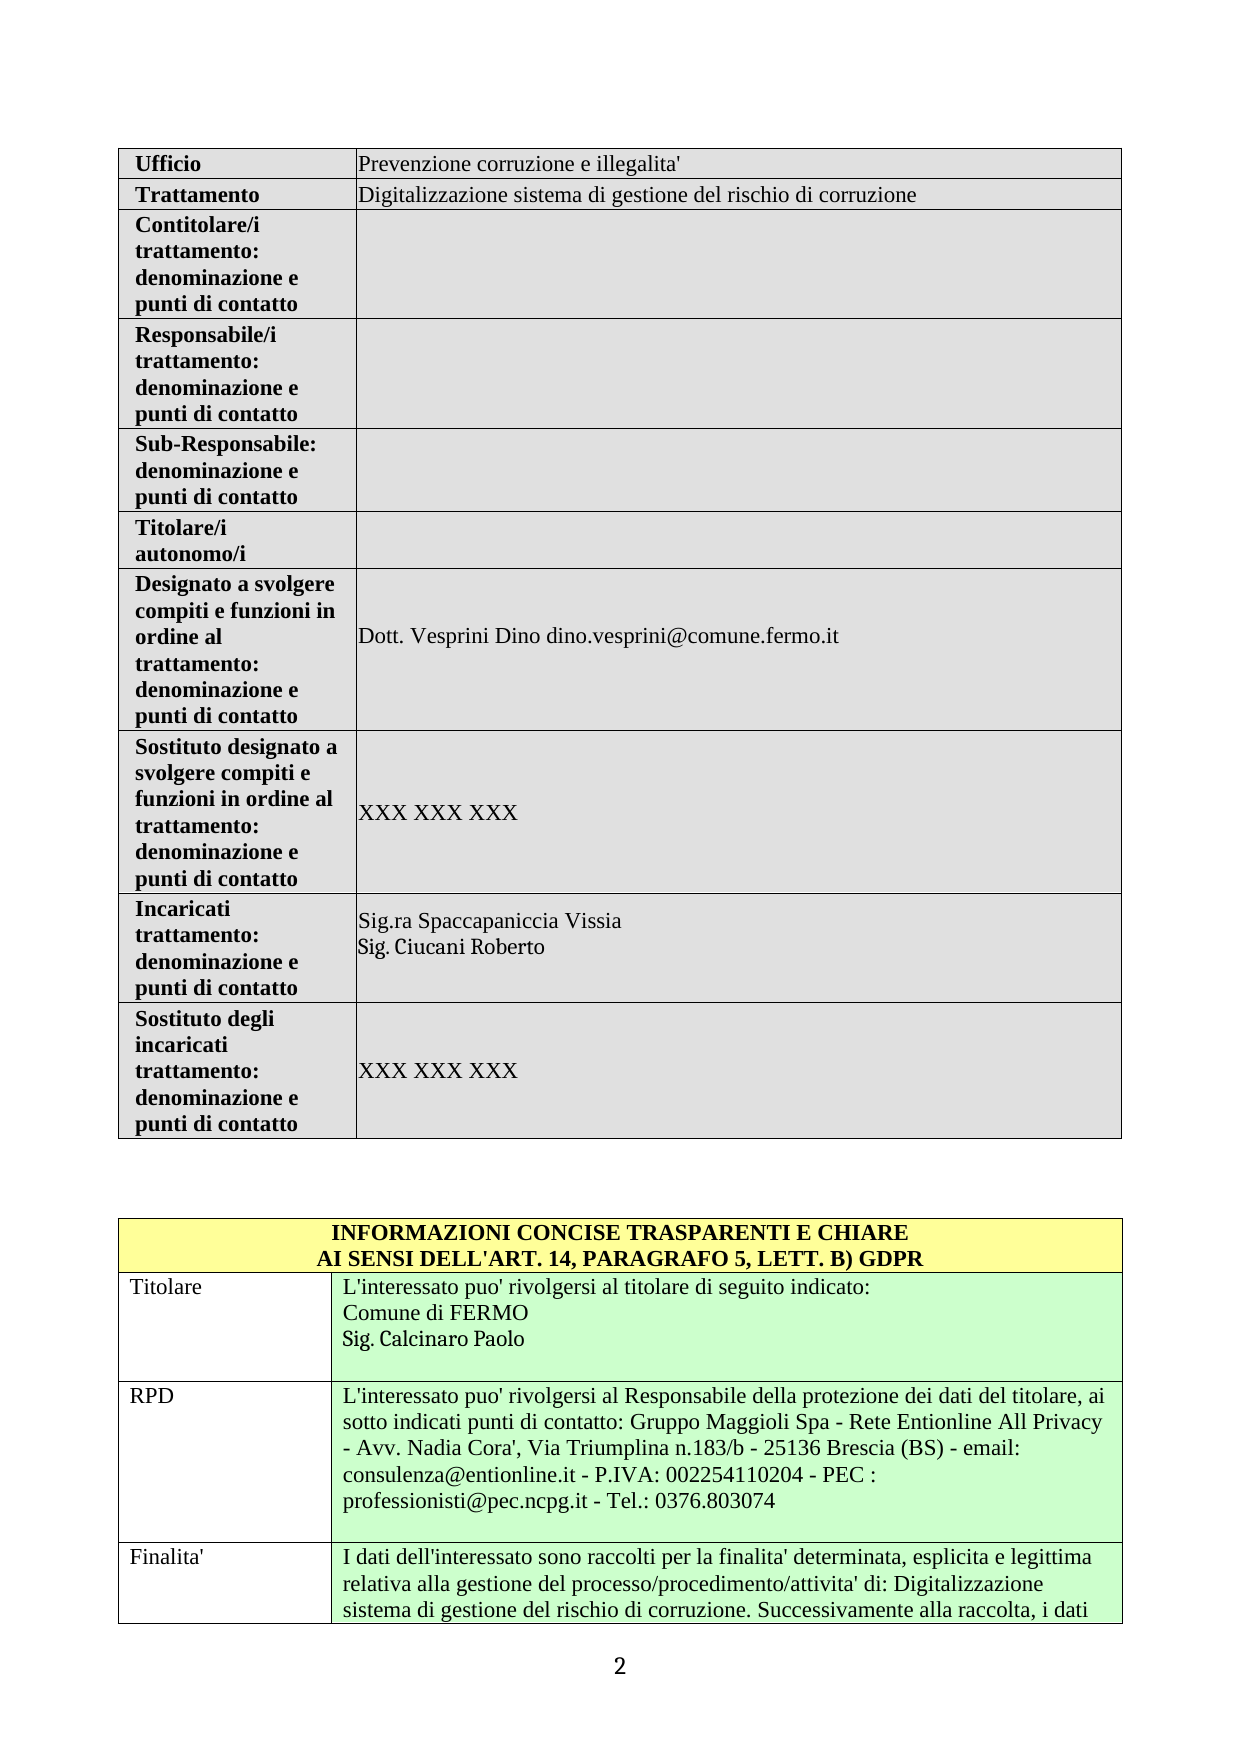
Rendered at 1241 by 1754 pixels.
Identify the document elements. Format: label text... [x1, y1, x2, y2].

table_cell Designato a svolgere compiti e funzioni in ordine al trattamento: denominazione e punti di contatto [119, 569, 356, 730]
table_cell Dott. Vesprini Dino dino.vesprini@comune.fermo.it [357, 569, 1121, 730]
table_cell Trattamento [119, 179, 356, 209]
table_cell XXX XXX XXX [357, 731, 1121, 892]
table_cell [332, 1543, 1122, 1622]
table_cell Responsabile/i trattamento: denominazione e punti di contatto [119, 319, 356, 428]
table_cell [357, 512, 1121, 568]
table_cell [357, 319, 1121, 428]
table_cell Contitolare/i trattamento: denominazione e punti di contatto [119, 210, 356, 318]
table_cell Incaricati trattamento: denominazione e punti di contatto [119, 894, 356, 1002]
table_cell Finalita' [119, 1543, 331, 1622]
table_cell L'interessato puo' rivolgersi al Responsabile della protezione dei dati del titolare, ai sotto indicati punti di contatto: Gruppo Maggioli Spa - Rete Entionline All Privacy - Avv. Nadia Cora', Via Triumplina n.183/b - 25136 Brescia (BS) - email: consulenza@entionline.it - P.IVA: 002254110204 - PEC : professionisti@pec.ncpg.it - Tel.: 0376.803074 [332, 1382, 1122, 1542]
table_cell L'interessato puo' rivolgersi al titolare di seguito indicato: Comune di FERMO Sig. Calcinaro Paolo [332, 1273, 1122, 1381]
table_cell Sig.ra Spaccapaniccia Vissia Sig. Ciucani Roberto [357, 894, 1121, 1002]
table_cell Sub-Responsabile: denominazione e punti di contatto [119, 429, 356, 511]
table_cell XXX XXX XXX [357, 1003, 1121, 1138]
table_cell RPD [119, 1382, 331, 1542]
table_cell Titolare [119, 1273, 331, 1381]
table_cell Sostituto designato a svolgere compiti e funzioni in ordine al trattamento: denominazione e punti di contatto [119, 731, 356, 892]
table_cell Ufficio [119, 149, 356, 178]
table_cell Digitalizzazione sistema di gestione del rischio di corruzione [357, 179, 1121, 209]
table_cell Prevenzione corruzione e illegalita' [357, 149, 1121, 178]
table_cell [357, 429, 1121, 511]
table_header INFORMAZIONI CONCISE TRASPARENTI E CHIARE AI SENSI DELL'ART. 14, PARAGRAFO 5, LETT. B) GDPR [119, 1219, 1122, 1272]
table_cell Titolare/i autonomo/i [119, 512, 356, 568]
table_cell [357, 210, 1121, 318]
table_cell Sostituto degli incaricati trattamento: denominazione e punti di contatto [119, 1003, 356, 1138]
